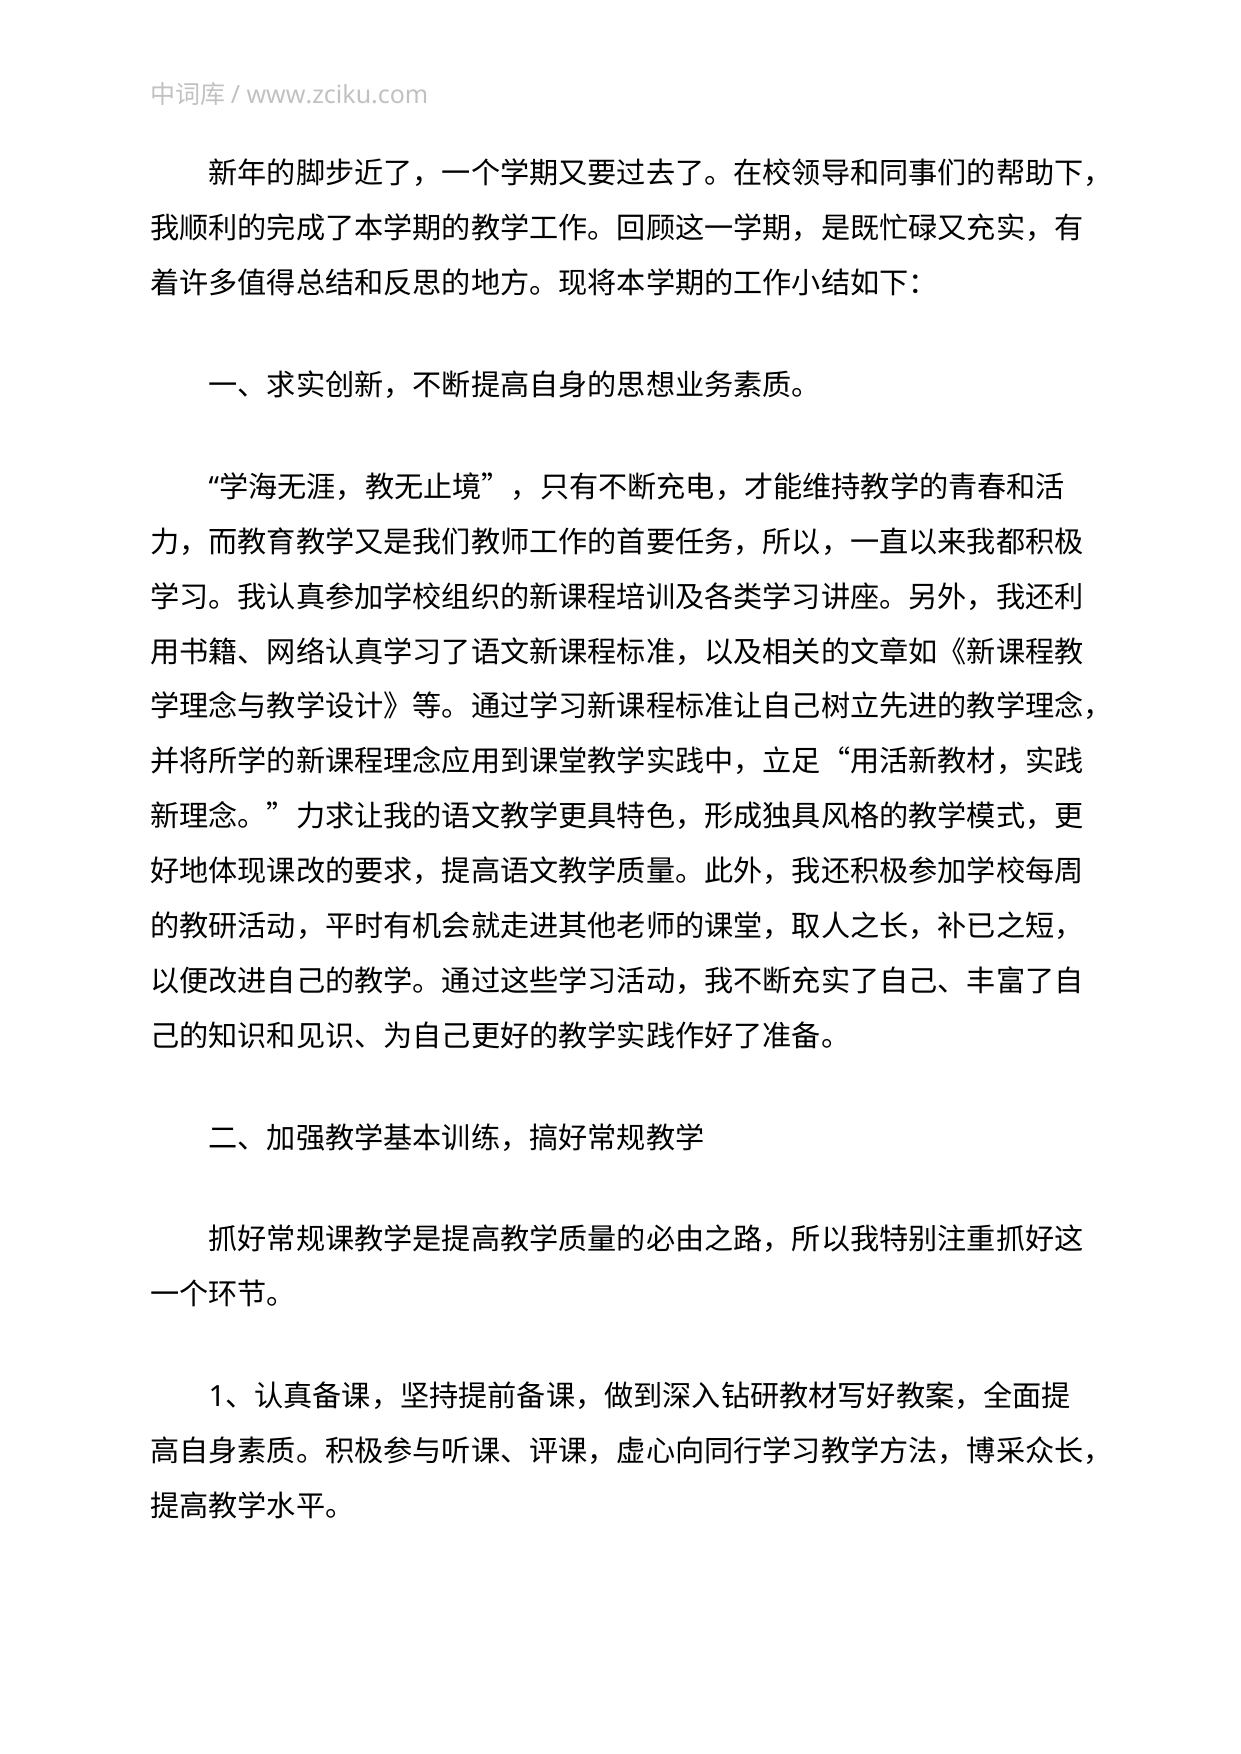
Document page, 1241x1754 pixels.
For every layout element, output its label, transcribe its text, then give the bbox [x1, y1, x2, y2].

text “学海无涯，教无止境”，只有不断充电，才能维持教学的青春和活力，而教育教学又是我们教师工作的首要任务，所以，一直以来我都积极学习。我认真参加学校组织的新课程培训及各类学习讲座。另外，我还利用书籍、网络认真学习了语文新课程标准，以及相关的文章如《新课程教学理念与教学设计》等。通过学习新课程标准让自己树立先进的教学理念，并将所学的新课程理念应用到课堂教学实践中，立足“用活新教材，实践新理念。”力求让我的语文教学更具特色，形成独具风格的教学模式，更好地体现课改的要求，提高语文教学质量。此外，我还积极参加学校每周的教研活动，平时有机会就走进其他老师的课堂，取人之长，补已之短，以便改进自己的教学。通过这些学习活动，我不断充实了自己、丰富了自己的知识和见识、为自己更好的教学实践作好了准备。 [150, 463, 1090, 1055]
text 一、求实创新，不断提高自身的思想业务素质。 [150, 362, 1090, 404]
text 新年的脚步近了，一个学期又要过去了。在校领导和同事们的帮助下，我顺利的完成了本学期的教学工作。回顾这一学期，是既忙碌又充实，有着许多值得总结和反思的地方。现将本学期的工作小结如下： [150, 150, 1090, 302]
text 抓好常规课教学是提高教学质量的必由之路，所以我特别注重抓好这一个环节。 [150, 1216, 1090, 1313]
text 1、认真备课，坚持提前备课，做到深入钻研教材写好教案，全面提高自身素质。积极参与听课、评课，虚心向同行学习教学方法，博采众长，提高教学水平。 [150, 1373, 1090, 1525]
text 二、加强教学基本训练，搞好常规教学 [150, 1114, 1090, 1156]
